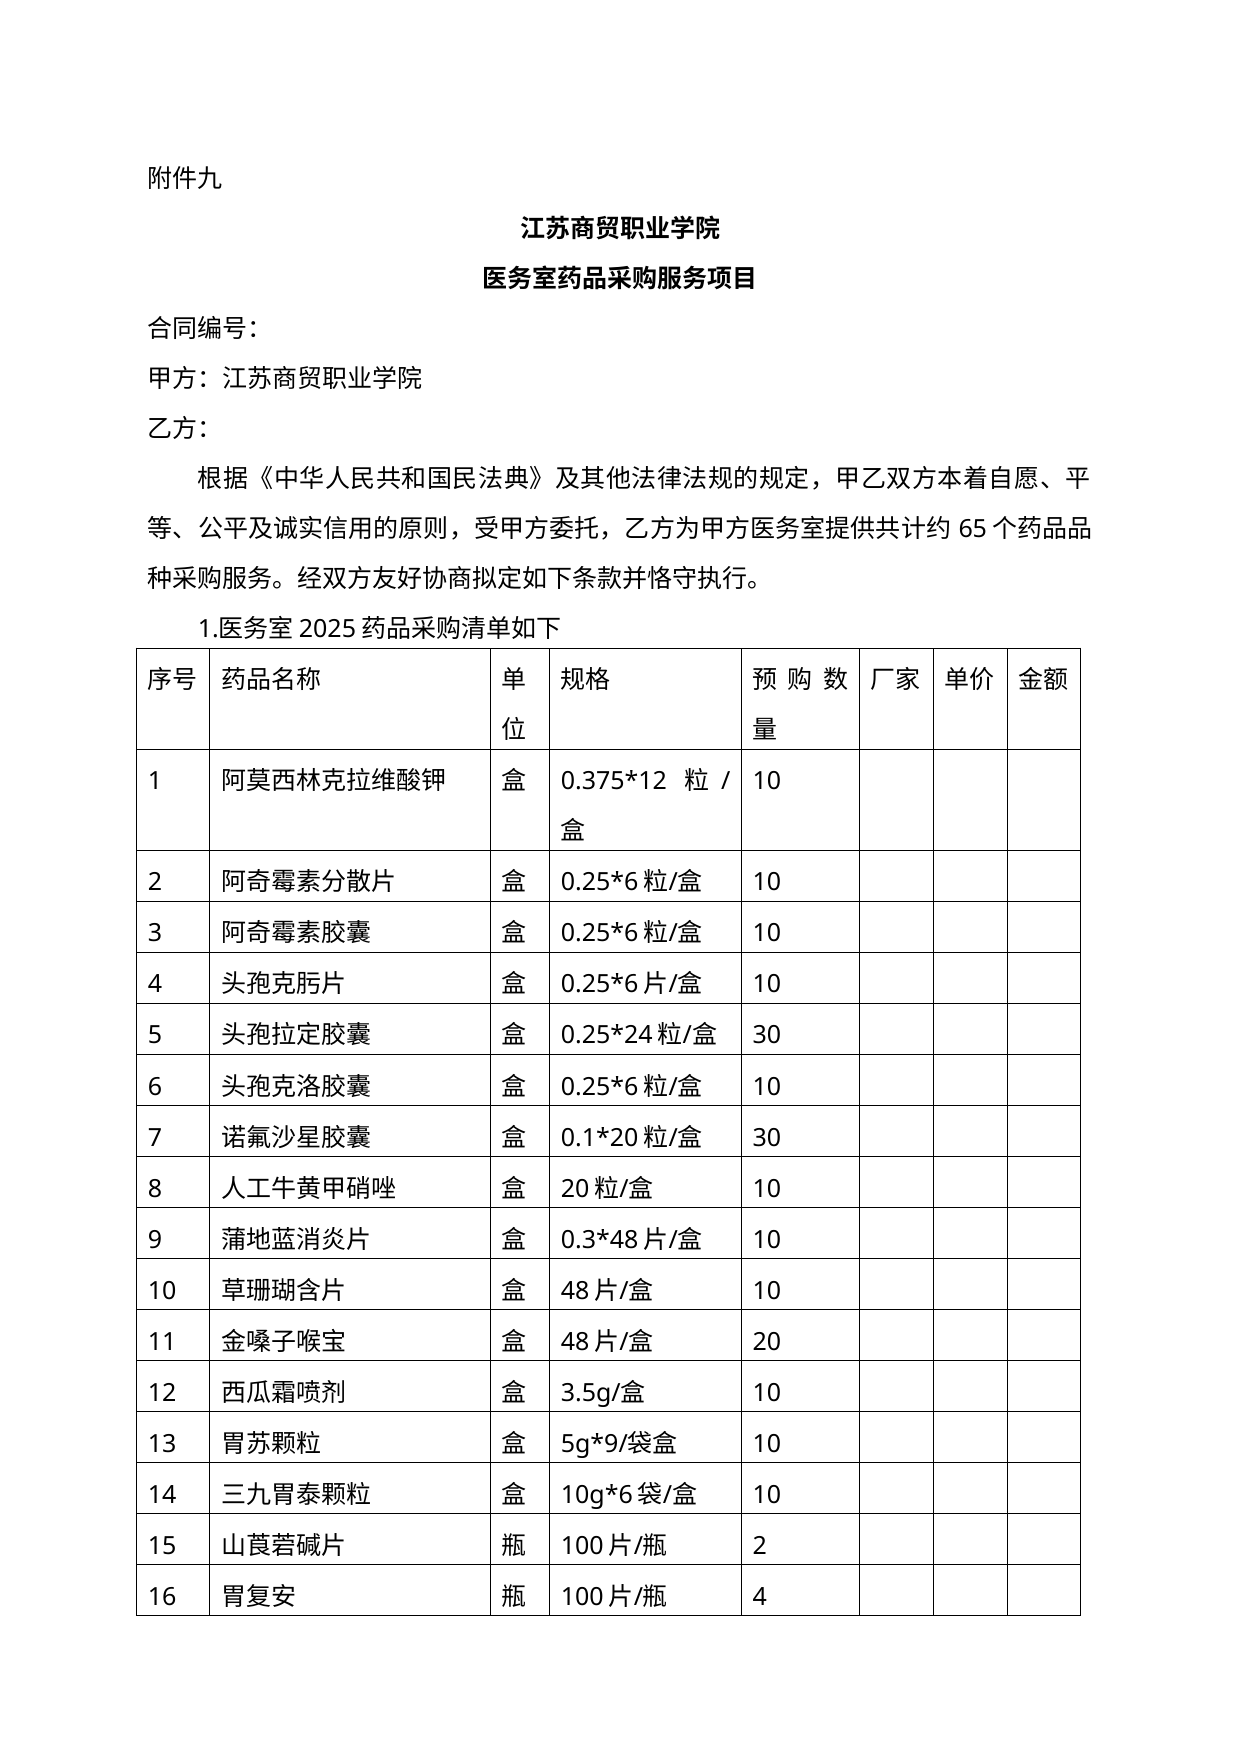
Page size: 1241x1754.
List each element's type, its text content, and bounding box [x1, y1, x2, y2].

table_cell 10 [742, 1463, 859, 1513]
table_cell 胃苏颗粒 [210, 1412, 490, 1462]
table_header 序号 [137, 649, 209, 749]
table_header 厂家 [860, 649, 933, 749]
table_cell 10 [742, 750, 859, 850]
table_cell 0.25*6粒/盒 [550, 1055, 741, 1105]
table_cell 头孢拉定胶囊 [210, 1004, 490, 1054]
table_cell 8 [137, 1157, 209, 1207]
table_cell 胃复安 [210, 1565, 490, 1615]
table_cell 10 [742, 1055, 859, 1105]
table_cell [1008, 1259, 1080, 1309]
table_header 规格 [550, 649, 741, 749]
table_cell 0.375*12粒/盒 [550, 750, 741, 850]
table_cell 头孢克肟片 [210, 953, 490, 1003]
table_cell 0.3*48片/盒 [550, 1208, 741, 1258]
table_cell 12 [137, 1361, 209, 1411]
table_cell 盒 [491, 750, 549, 850]
table_cell 人工牛黄甲硝唑 [210, 1157, 490, 1207]
table_cell [934, 1259, 1007, 1309]
table_cell [1008, 1361, 1080, 1411]
table_header 单价 [934, 649, 1007, 749]
table_cell [860, 1565, 933, 1615]
table_cell 4 [742, 1565, 859, 1615]
table_cell [1008, 1463, 1080, 1513]
table_cell [860, 953, 933, 1003]
text 甲方：江苏商贸职业学院 [148, 348, 1092, 398]
table_cell [1008, 851, 1080, 901]
table_cell 10 [742, 1361, 859, 1411]
table_cell 10 [742, 1157, 859, 1207]
table_cell 20粒/盒 [550, 1157, 741, 1207]
table_cell [934, 902, 1007, 952]
table_cell [1008, 1310, 1080, 1360]
table_cell 盒 [491, 1004, 549, 1054]
table_cell 0.25*6粒/盒 [550, 851, 741, 901]
table_cell [860, 750, 933, 850]
table_cell [860, 1310, 933, 1360]
table_cell 10 [742, 902, 859, 952]
text 根据《中华人民共和国民法典》及其他法律法规的规定，甲乙双方本着自愿、平等、公平及诚实信用的原则，受甲方委托，乙方为甲方医务室提供共计约65个药品品种采购服务。经双方友好协商拟定如下条款并恪守执行。 [148, 448, 1092, 598]
table_cell 1 [137, 750, 209, 850]
table_cell [934, 1412, 1007, 1462]
table_cell [860, 1208, 933, 1258]
table_cell 100片/瓶 [550, 1514, 741, 1564]
table_cell 3 [137, 902, 209, 952]
table_cell 10 [742, 851, 859, 901]
table_cell [1008, 1055, 1080, 1105]
table_cell 6 [137, 1055, 209, 1105]
table_cell 盒 [491, 1157, 549, 1207]
text 1.医务室2025药品采购清单如下 [148, 598, 1092, 648]
table_cell 西瓜霜喷剂 [210, 1361, 490, 1411]
table_cell [1008, 1004, 1080, 1054]
table_cell 瓶 [491, 1565, 549, 1615]
text 附件九 [148, 148, 1092, 198]
table_cell 30 [742, 1004, 859, 1054]
table_cell 山莨菪碱片 [210, 1514, 490, 1564]
table_cell 20 [742, 1310, 859, 1360]
table_cell 5 [137, 1004, 209, 1054]
table_cell [860, 902, 933, 952]
table_cell [860, 1259, 933, 1309]
table_cell [1008, 902, 1080, 952]
table_cell [934, 1514, 1007, 1564]
table_cell 15 [137, 1514, 209, 1564]
table_cell 2 [742, 1514, 859, 1564]
table_cell 阿莫西林克拉维酸钾 [210, 750, 490, 850]
table_cell 盒 [491, 1259, 549, 1309]
table_cell 10 [742, 1259, 859, 1309]
table_header 单位 [491, 649, 549, 749]
table_cell 10g*6袋/盒 [550, 1463, 741, 1513]
table_cell [860, 1463, 933, 1513]
table_cell 10 [742, 1208, 859, 1258]
table_cell 9 [137, 1208, 209, 1258]
table_cell 盒 [491, 1412, 549, 1462]
table_cell 48片/盒 [550, 1259, 741, 1309]
table_cell [934, 1157, 1007, 1207]
table_cell 10 [742, 953, 859, 1003]
table_cell [1008, 1565, 1080, 1615]
table_cell 盒 [491, 1463, 549, 1513]
table_cell 7 [137, 1106, 209, 1156]
table_cell [1008, 1208, 1080, 1258]
table_cell [860, 1361, 933, 1411]
table_cell 蒲地蓝消炎片 [210, 1208, 490, 1258]
table_cell [860, 1004, 933, 1054]
table_cell 盒 [491, 902, 549, 952]
table_cell 盒 [491, 851, 549, 901]
table_cell [934, 1055, 1007, 1105]
table_cell 盒 [491, 1055, 549, 1105]
table_cell [934, 1565, 1007, 1615]
table_cell [934, 1004, 1007, 1054]
table_cell [934, 1310, 1007, 1360]
table_cell 10 [742, 1412, 859, 1462]
text 江苏商贸职业学院 [148, 198, 1092, 248]
table_cell 30 [742, 1106, 859, 1156]
table_cell [860, 851, 933, 901]
table_cell 诺氟沙星胶囊 [210, 1106, 490, 1156]
table_cell [934, 1208, 1007, 1258]
table_cell 0.25*6粒/盒 [550, 902, 741, 952]
table_cell [934, 953, 1007, 1003]
table_cell 草珊瑚含片 [210, 1259, 490, 1309]
table_cell [860, 1412, 933, 1462]
text 乙方： [148, 398, 1092, 448]
text 合同编号： [148, 298, 1092, 348]
table_cell 13 [137, 1412, 209, 1462]
table_cell [1008, 1106, 1080, 1156]
table_header 金额 [1008, 649, 1080, 749]
table_cell 48片/盒 [550, 1310, 741, 1360]
table_cell [860, 1157, 933, 1207]
table_cell 14 [137, 1463, 209, 1513]
table_cell [934, 1463, 1007, 1513]
table_cell [860, 1514, 933, 1564]
table_header 药品名称 [210, 649, 490, 749]
table_cell 2 [137, 851, 209, 901]
table_cell 0.25*6片/盒 [550, 953, 741, 1003]
table_cell 三九胃泰颗粒 [210, 1463, 490, 1513]
table_cell 0.25*24粒/盒 [550, 1004, 741, 1054]
table_cell [1008, 1514, 1080, 1564]
table_cell [934, 1106, 1007, 1156]
table_cell [1008, 1412, 1080, 1462]
table_cell [934, 750, 1007, 850]
table_cell 金嗓子喉宝 [210, 1310, 490, 1360]
table_cell [860, 1055, 933, 1105]
table_cell 盒 [491, 1208, 549, 1258]
table_cell 16 [137, 1565, 209, 1615]
table_cell 0.1*20粒/盒 [550, 1106, 741, 1156]
table_cell 阿奇霉素胶囊 [210, 902, 490, 952]
table_cell 11 [137, 1310, 209, 1360]
table_cell 盒 [491, 1310, 549, 1360]
table_cell [860, 1106, 933, 1156]
table_cell 3.5g/盒 [550, 1361, 741, 1411]
table_cell 盒 [491, 1106, 549, 1156]
table_cell 盒 [491, 1361, 549, 1411]
table_cell 100片/瓶 [550, 1565, 741, 1615]
table_cell 10 [137, 1259, 209, 1309]
text 医务室药品采购服务项目 [148, 248, 1092, 298]
table_cell [1008, 953, 1080, 1003]
table_cell 5g*9/袋盒 [550, 1412, 741, 1462]
table_cell [934, 851, 1007, 901]
table_cell 4 [137, 953, 209, 1003]
table_cell 瓶 [491, 1514, 549, 1564]
table_header 预购数量 [742, 649, 859, 749]
table_cell [1008, 750, 1080, 850]
table_cell 阿奇霉素分散片 [210, 851, 490, 901]
table_cell [934, 1361, 1007, 1411]
table_cell 盒 [491, 953, 549, 1003]
table_cell 头孢克洛胶囊 [210, 1055, 490, 1105]
table_cell [1008, 1157, 1080, 1207]
